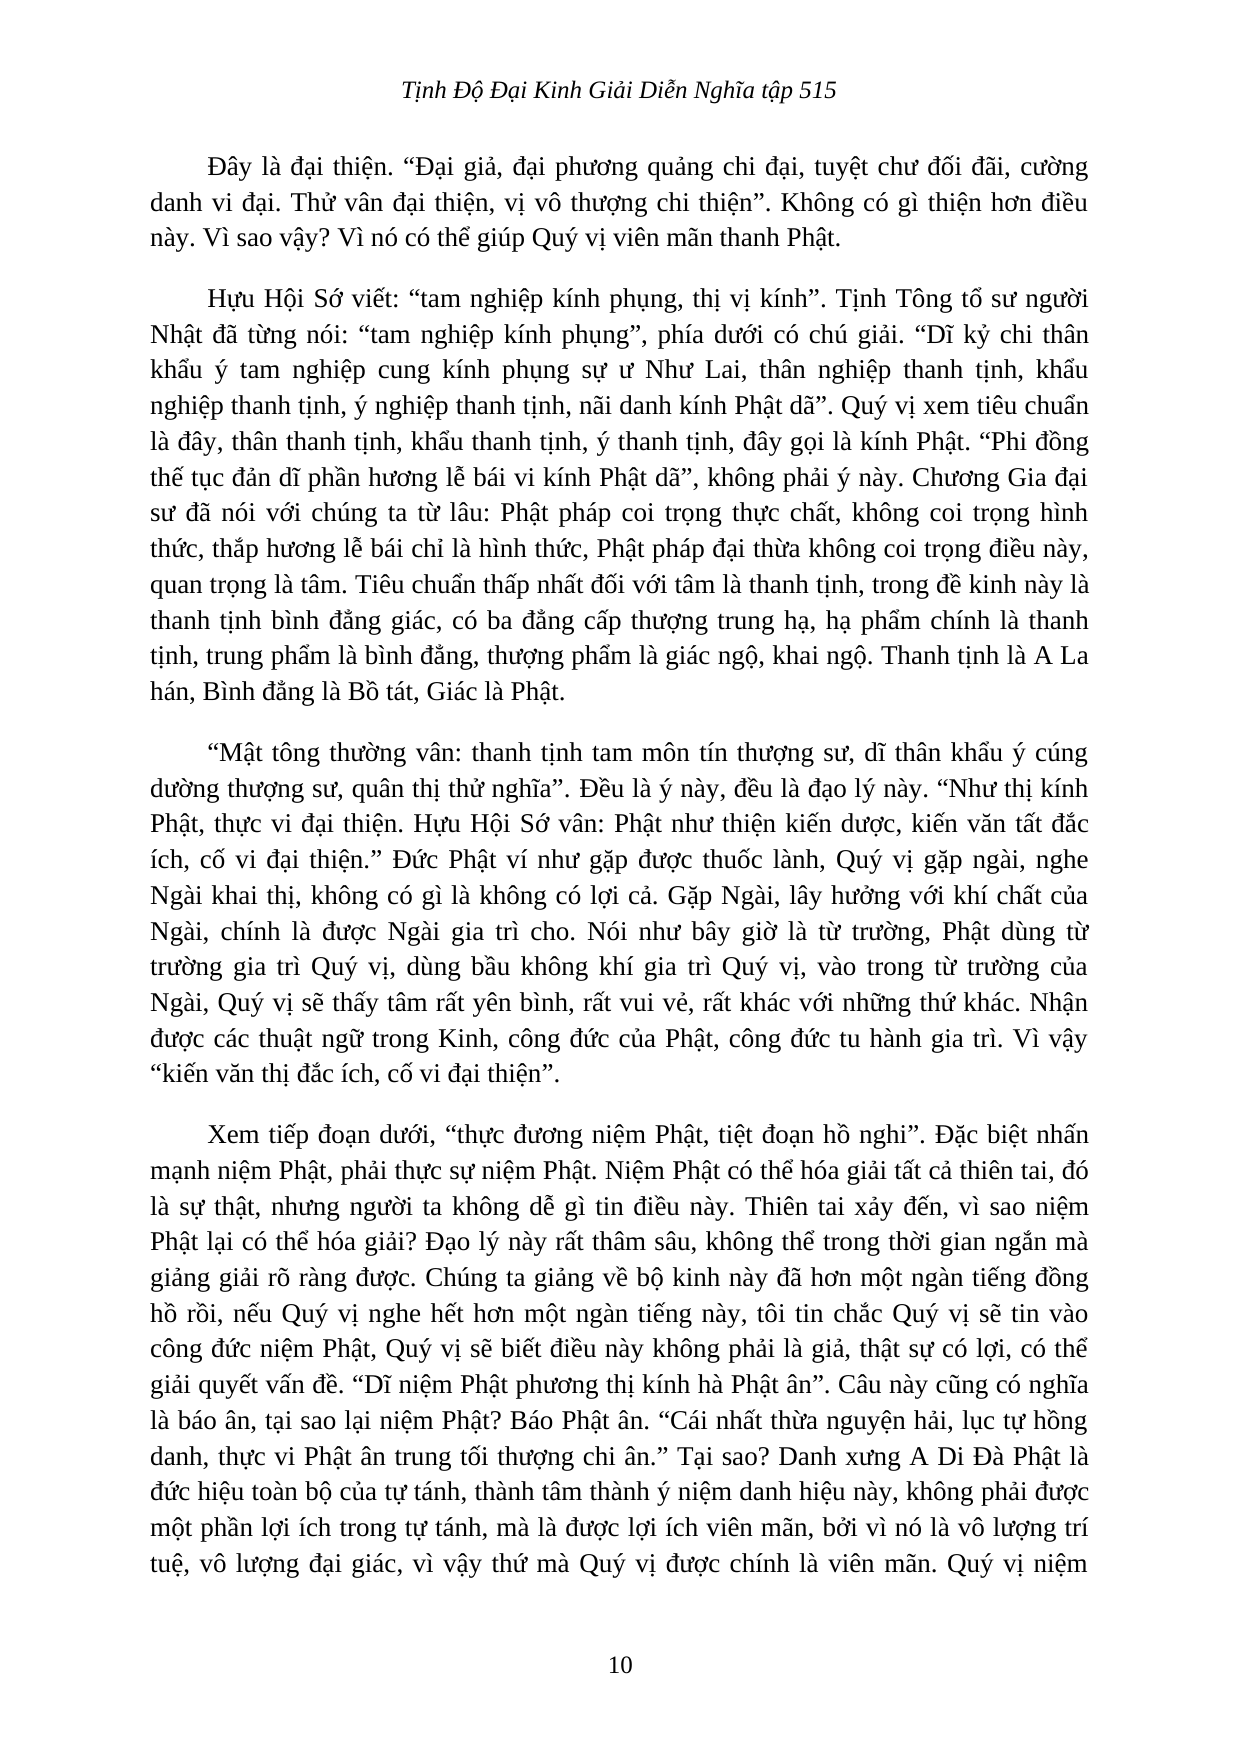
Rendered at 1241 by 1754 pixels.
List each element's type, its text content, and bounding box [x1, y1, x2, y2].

text “Mật tông thường vân: thanh tịnh tam môn tín thượng sư, dĩ thân khẩu ý cúng dường thượng sư, quân thị thử nghĩa”. Đều là ý này, đều là đạo lý này. “Như thị kính Phật, thực vi đại thiện. Hựu Hội Sớ vân: Phật như thiện kiến dược, kiến văn tất đắc ích, cố vi đại thiện.” Đức Phật ví như gặp được thuốc lành, Quý vị gặp ngài, nghe Ngài khai thị, không có gì là không có lợi cả. Gặp Ngài, lây hưởng với khí chất của Ngài, chính là được Ngài gia trì cho. Nói như bây giờ là từ trường, Phật dùng từ trường gia trì Quý vị, dùng bầu không khí gia trì Quý vị, vào trong từ trường của Ngài, Quý vị sẽ thấy tâm rất yên bình, rất vui vẻ, rất khác với những thứ khác. Nhận được các thuật ngữ trong Kinh, công đức của Phật, công đức tu hành gia trì. Vì vậy “kiến văn thị đắc ích, cố vi đại thiện”. [150, 736, 1090, 1089]
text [150, 1118, 1090, 1578]
text Hựu Hội Sớ viết: “tam nghiệp kính phụng, thị vị kính”. Tịnh Tông tổ sư người Nhật đã từng nói: “tam nghiệp kính phụng”, phía dưới có chú giải. “Dĩ kỷ chi thân khẩu ý tam nghiệp cung kính phụng sự ư Như Lai, thân nghiệp thanh tịnh, khẩu nghiệp thanh tịnh, ý nghiệp thanh tịnh, nãi danh kính Phật dã”. Quý vị xem tiêu chuẩn là đây, thân thanh tịnh, khẩu thanh tịnh, ý thanh tịnh, đây gọi là kính Phật. “Phi đồng thế tục đản dĩ phần hương lễ bái vi kính Phật dã”, không phải ý này. Chương Gia đại sư đã nói với chúng ta từ lâu: Phật pháp coi trọng thực chất, không coi trọng hình thức, thắp hương lễ bái chỉ là hình thức, Phật pháp đại thừa không coi trọng điều này, quan trọng là tâm. Tiêu chuẩn thấp nhất đối với tâm là thanh tịnh, trong đề kinh này là thanh tịnh bình đẳng giác, có ba đẳng cấp thượng trung hạ, hạ phẩm chính là thanh tịnh, trung phẩm là bình đẳng, thượng phẩm là giác ngộ, khai ngộ. Thanh tịnh là A La hán, Bình đẳng là Bồ tát, Giác là Phật. [150, 282, 1090, 706]
text Đây là đại thiện. “Đại giả, đại phương quảng chi đại, tuyệt chư đối đãi, cường danh vi đại. Thử vân đại thiện, vị vô thượng chi thiện”. Không có gì thiện hơn điều này. Vì sao vậy? Vì nó có thể giúp Quý vị viên mãn thanh Phật. [150, 150, 1090, 253]
